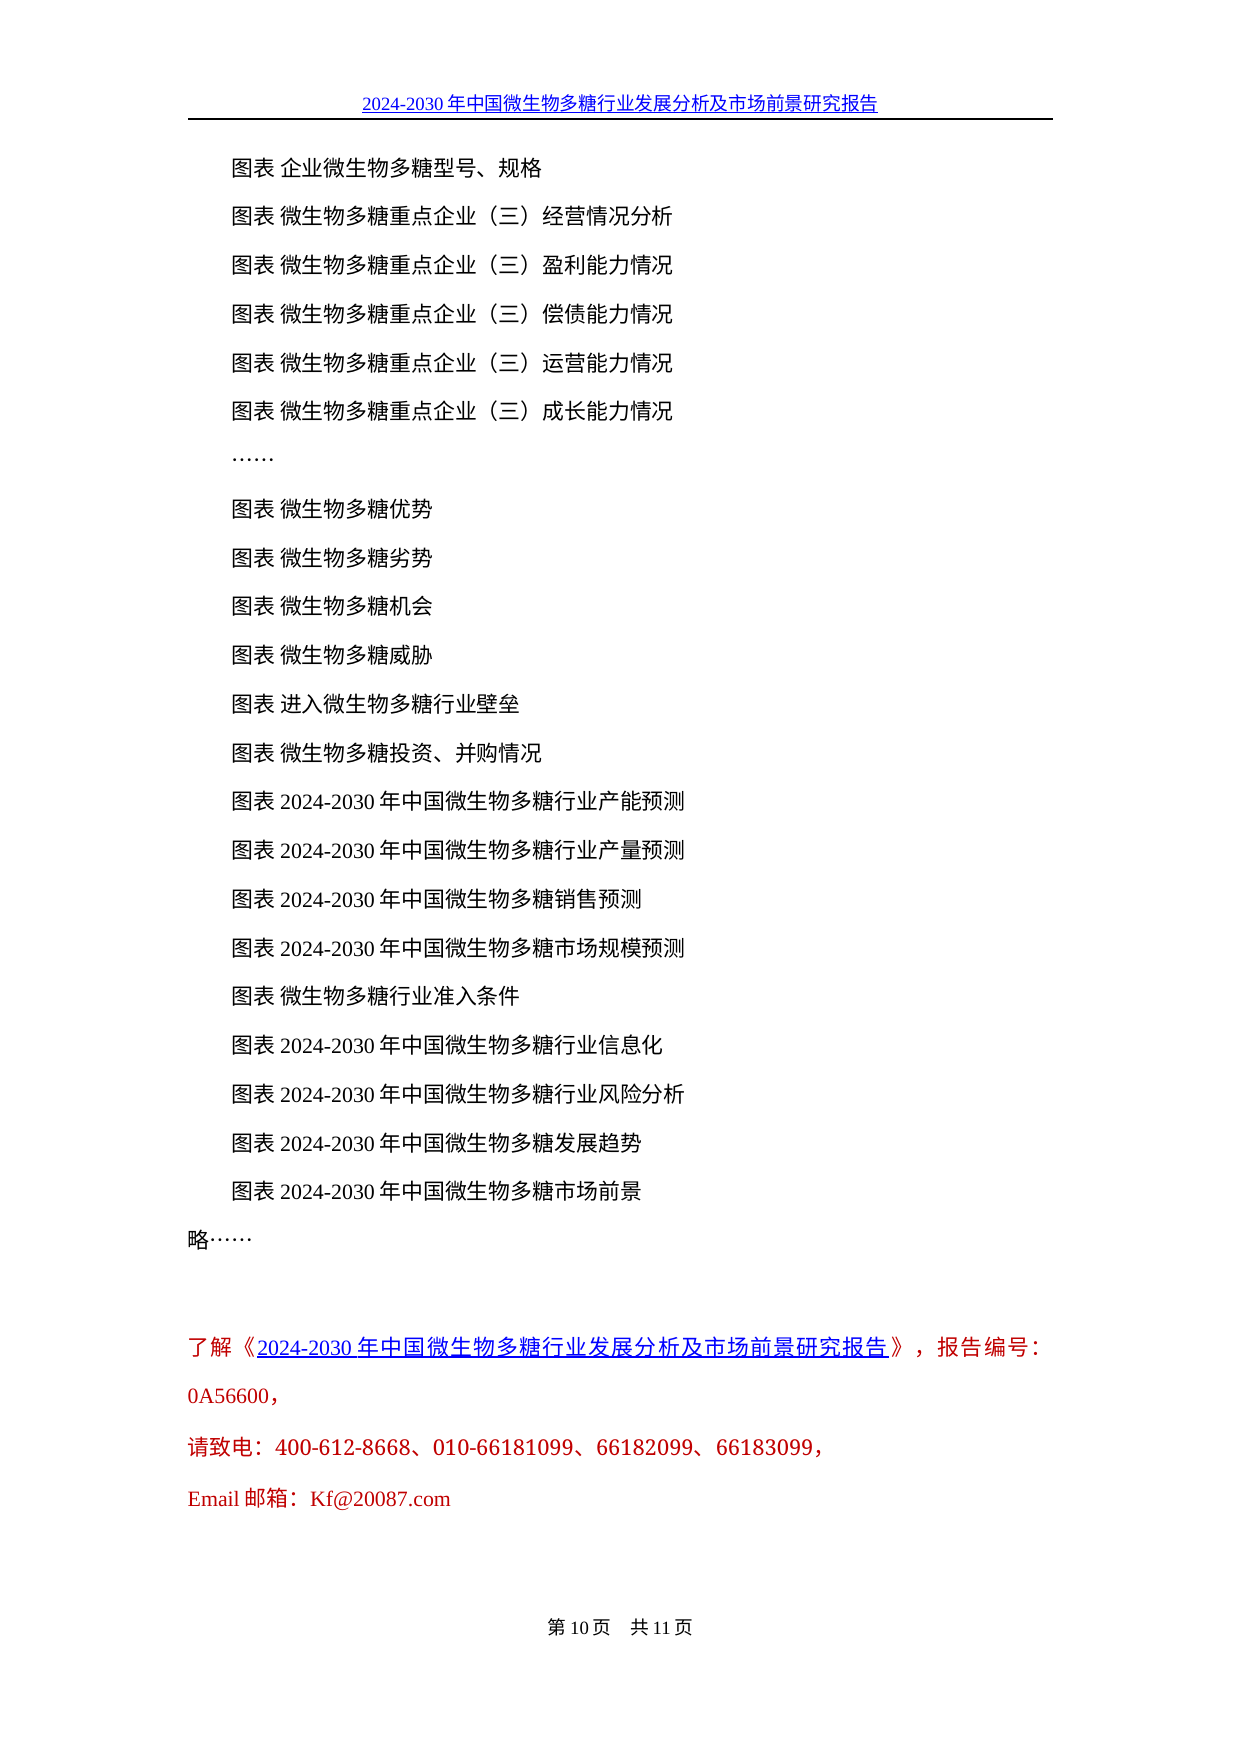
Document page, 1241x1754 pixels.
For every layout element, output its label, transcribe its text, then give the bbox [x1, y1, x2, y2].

text 了解《2024-2030年中国微生物多糖行业发展分析及市场前景研究报告》，报告编号：0A56600， [187, 1329, 1053, 1410]
text Email邮箱：Kf@20087.com [187, 1481, 1053, 1513]
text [187, 150, 1053, 1255]
text 请致电：400-612-8668、010-66181099、66182099、66183099， [187, 1429, 1053, 1462]
